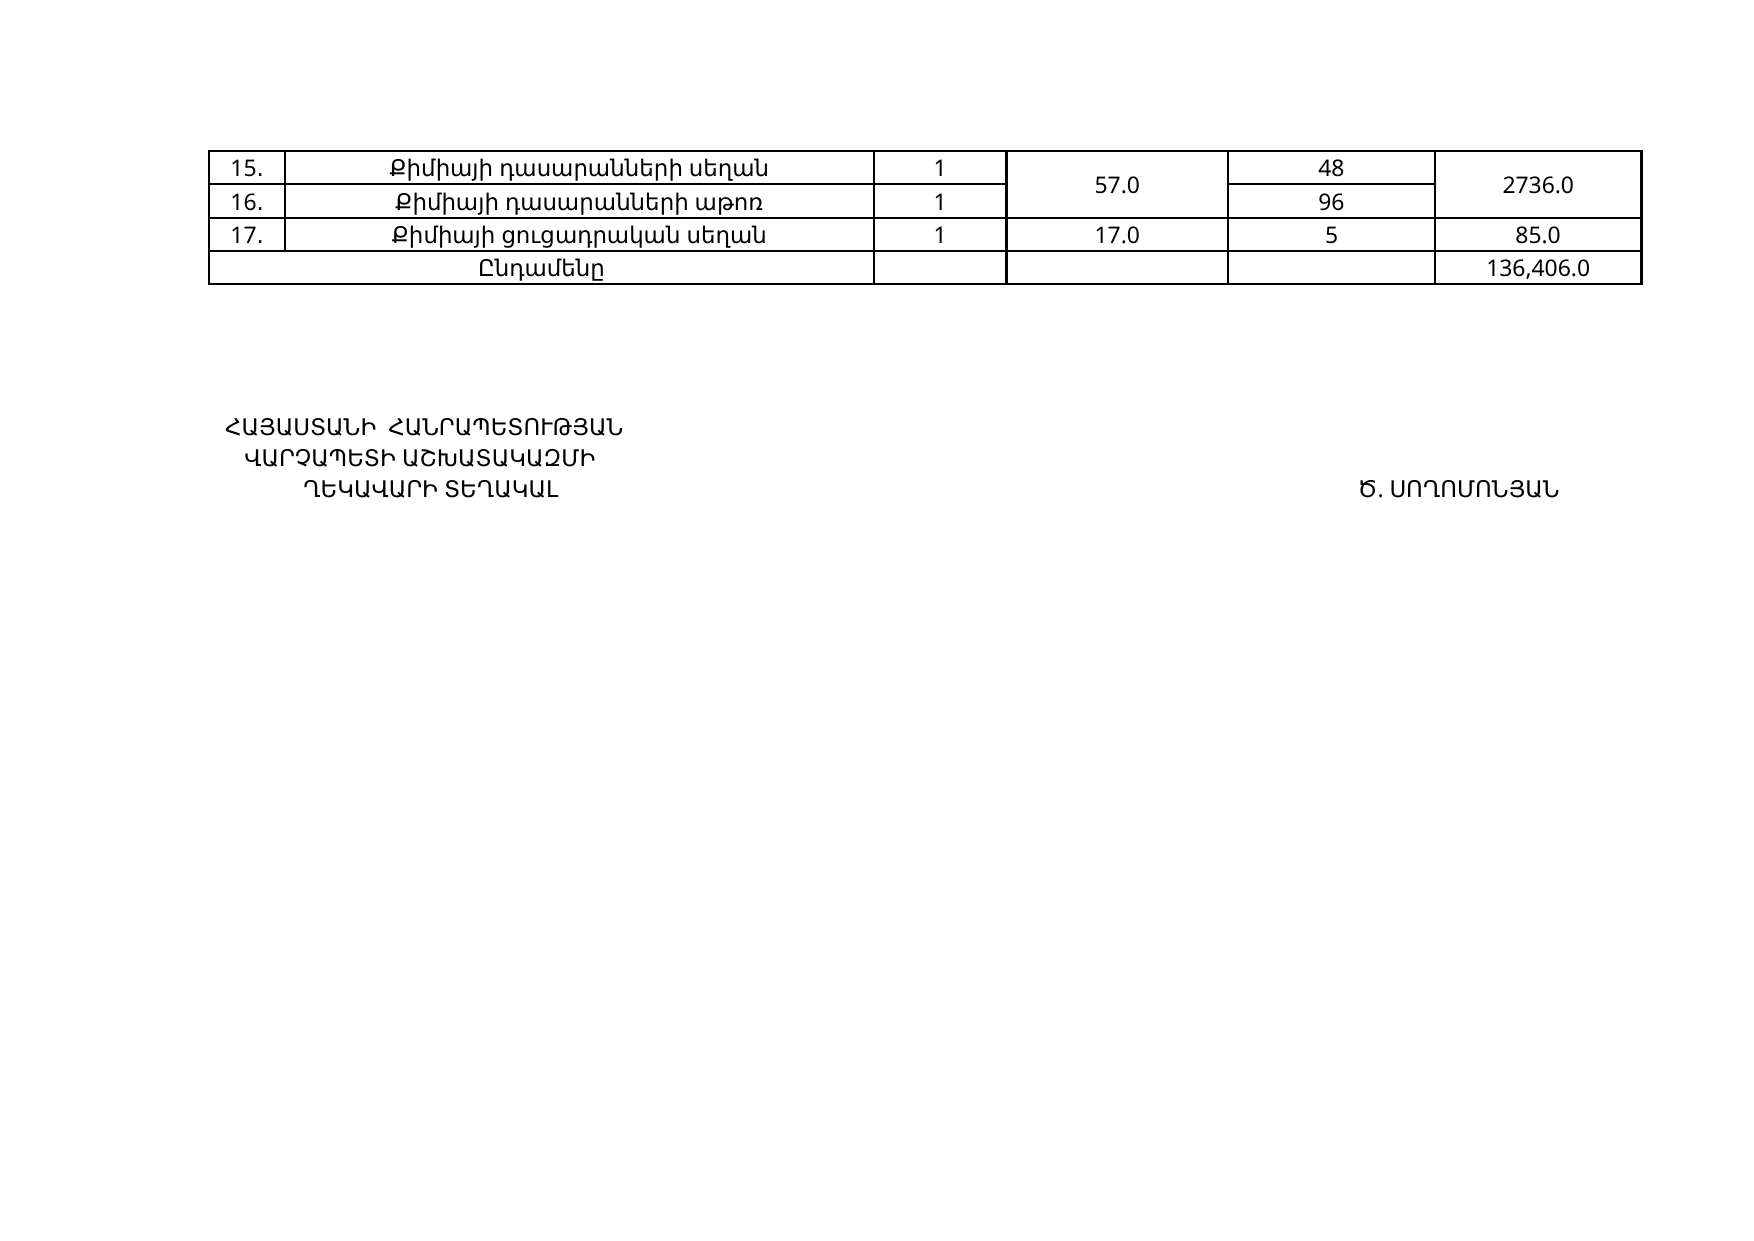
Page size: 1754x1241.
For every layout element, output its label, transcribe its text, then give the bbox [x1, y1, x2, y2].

text ՎԱՐՉԱՊԵՏԻ ԱՇԽԱՏԱԿԱԶՄԻ [150, 442, 1604, 473]
table_cell Քիմիայի ցուցադրական սեղան [286, 219, 873, 250]
table_cell 48 [1229, 152, 1434, 183]
table_cell 17. [210, 219, 284, 250]
table_cell 5 [1229, 219, 1434, 250]
table_cell 1 [875, 219, 1005, 250]
table_cell Քիմիայի դասարանների սեղան [286, 152, 873, 183]
table_cell 16. [210, 185, 284, 217]
table_cell 2736.0 [1436, 152, 1640, 217]
table_cell 85.0 [1436, 219, 1640, 250]
table_cell 96 [1229, 185, 1434, 217]
table_cell 57.0 [1008, 152, 1227, 217]
table_cell 17.0 [1008, 219, 1227, 250]
table_cell Քիմիայի դասարանների աթոռ [286, 185, 873, 217]
table_cell [875, 252, 1005, 283]
table_cell [1229, 252, 1434, 283]
table_cell 1 [875, 152, 1005, 183]
text ՀԱՅԱՍՏԱՆԻ ՀԱՆՐԱՊԵՏՈՒԹՅԱՆ [150, 410, 1604, 442]
table_cell [1008, 252, 1227, 283]
table_cell Ընդամենը [210, 252, 873, 283]
table_cell 1 [875, 185, 1005, 217]
table_cell 15. [210, 152, 284, 183]
table_cell 136,406.0 [1436, 252, 1640, 283]
text ՂԵԿԱՎԱՐԻ ՏԵՂԱԿԱԼ Ծ. ՍՈՂՈՄՈՆՅԱՆ [150, 473, 1604, 504]
